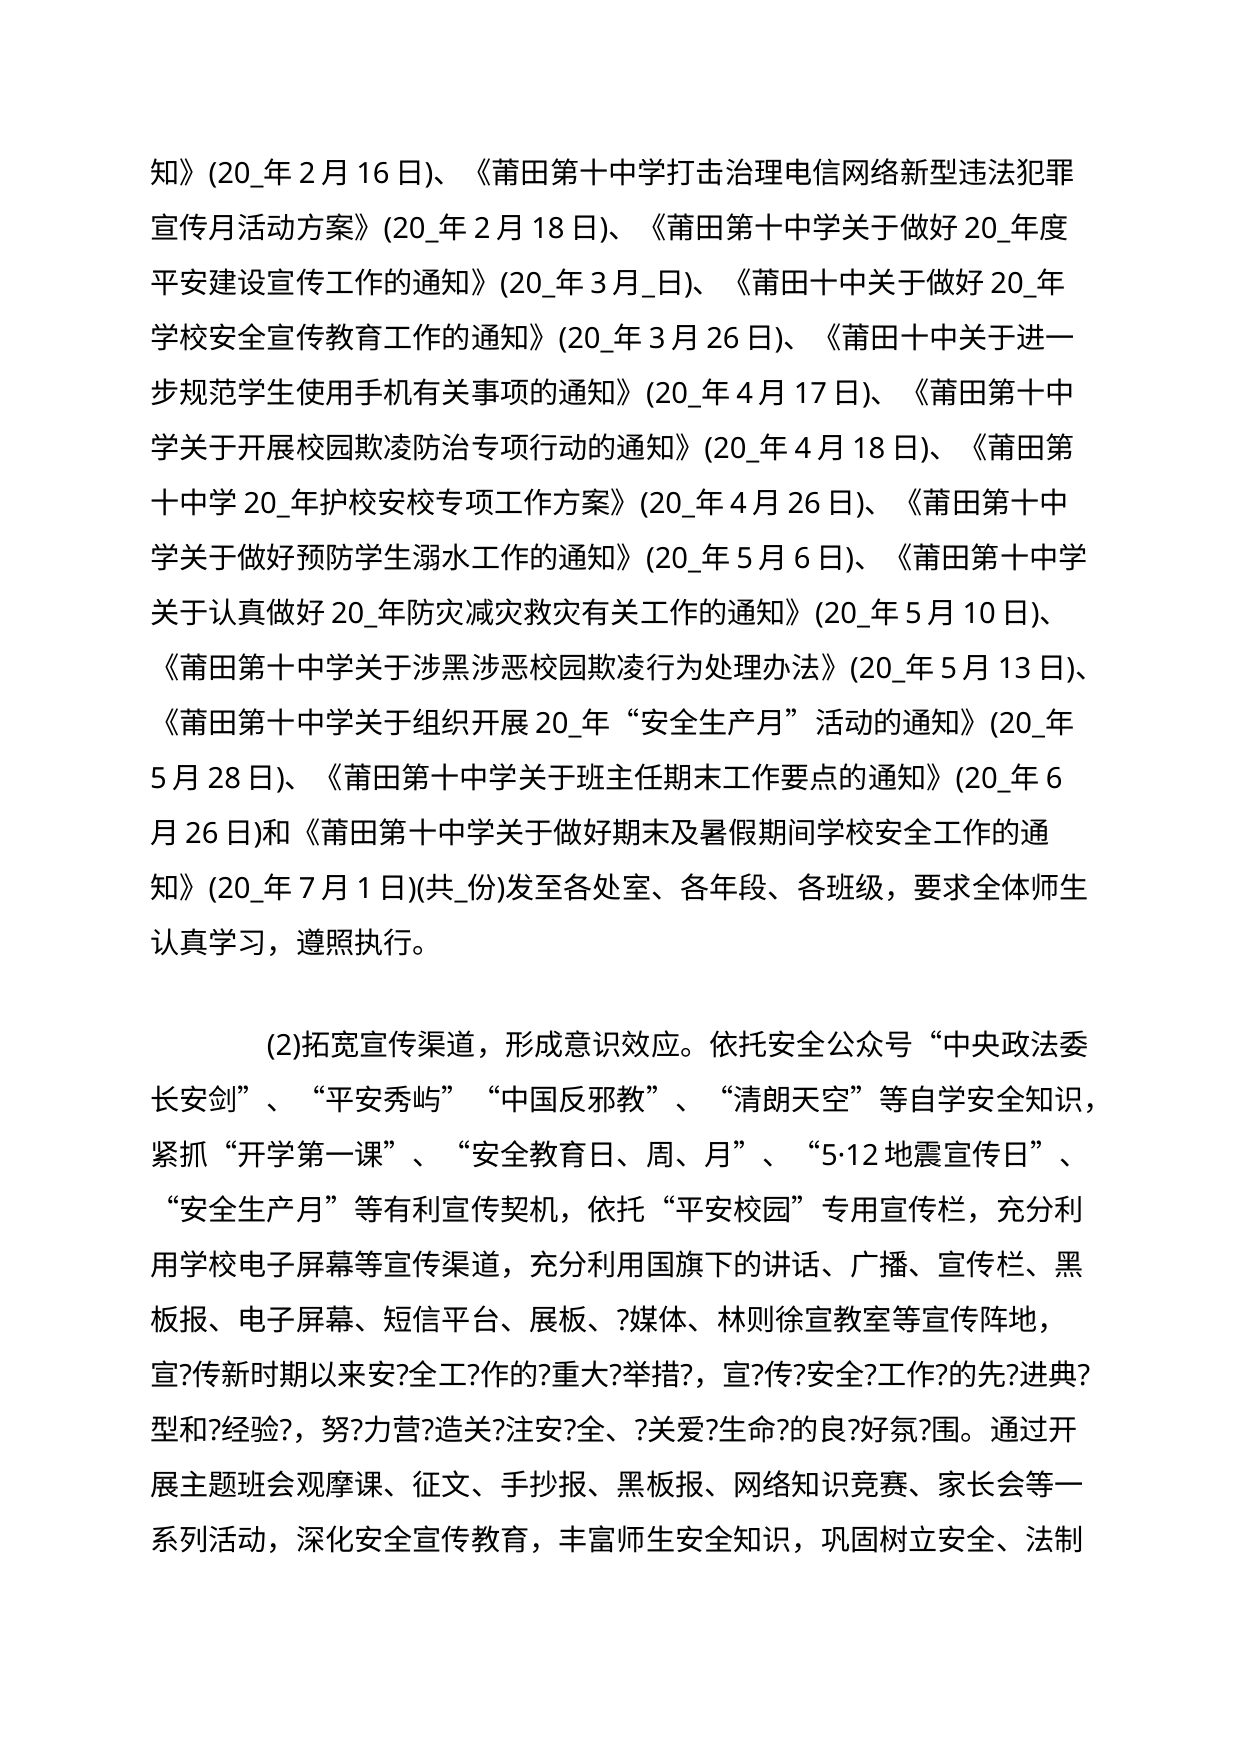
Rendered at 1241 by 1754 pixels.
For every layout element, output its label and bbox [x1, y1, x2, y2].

text [150, 1022, 1090, 1559]
text [150, 150, 1090, 962]
